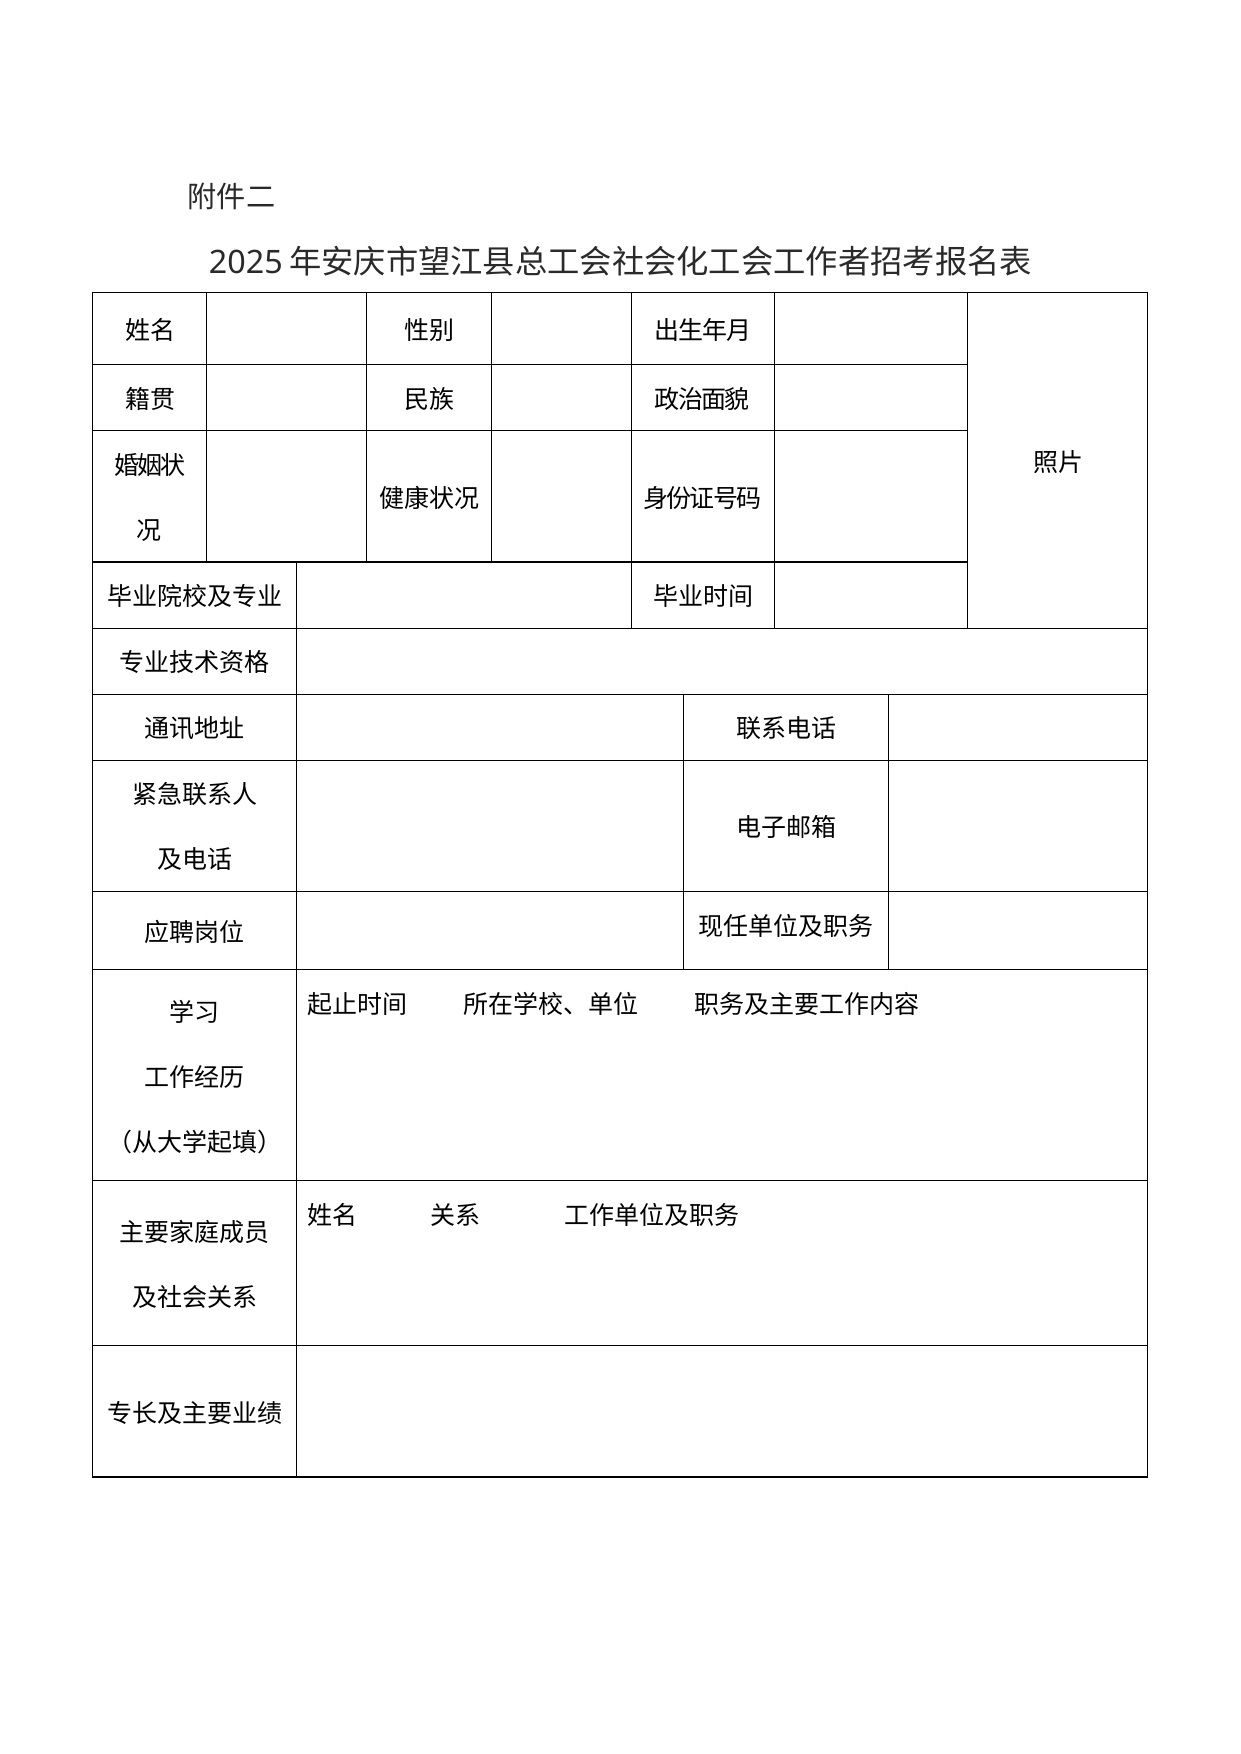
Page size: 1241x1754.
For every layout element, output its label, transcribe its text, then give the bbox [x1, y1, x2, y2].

table_header [207, 293, 366, 364]
table_cell 主要家庭成员 及社会关系 [93, 1181, 296, 1345]
table_header 姓名 [93, 293, 206, 364]
table_cell 毕业时间 [632, 563, 774, 627]
table_cell 姓名 关系 工作单位及职务 [297, 1181, 1147, 1345]
table_cell [492, 365, 631, 430]
table_cell [775, 563, 967, 627]
text 附件二 [187, 162, 1053, 227]
table_cell [297, 761, 683, 891]
table_cell 籍贯 [93, 365, 206, 430]
table_cell [492, 431, 631, 561]
table_cell 婚姻状况 [93, 431, 206, 561]
table_cell [297, 1346, 1147, 1476]
table_cell [297, 695, 683, 759]
table_cell [775, 431, 967, 561]
table_cell 电子邮箱 [684, 761, 888, 891]
table_cell 联系电话 [684, 695, 888, 759]
table_cell [207, 365, 366, 430]
table_header 照片 [968, 293, 1147, 627]
table_cell 通讯地址 [93, 695, 296, 759]
table_cell 应聘岗位 [93, 892, 296, 969]
table_cell 专业技术资格 [93, 629, 296, 693]
table_cell 紧急联系人 及电话 [93, 761, 296, 891]
table_cell 健康状况 [367, 431, 491, 561]
table_header 性别 [367, 293, 491, 364]
table_cell [297, 892, 683, 969]
table_cell 身份证号码 [632, 431, 774, 561]
table_cell 起止时间 所在学校、单位 职务及主要工作内容 [297, 970, 1147, 1180]
table_cell [297, 563, 631, 627]
table_cell 毕业院校及专业 [93, 563, 296, 627]
table_header 出生年月 [632, 293, 774, 364]
table_header [492, 293, 631, 364]
table_cell 学习 工作经历 （从大学起填） [93, 970, 296, 1180]
table_cell 民族 [367, 365, 491, 430]
table_cell [889, 695, 1147, 759]
table_cell [207, 431, 366, 561]
text 2025年安庆市望江县总工会社会化工会工作者招考报名表 [187, 227, 1053, 292]
table_cell [889, 892, 1147, 969]
table_cell 政治面貌 [632, 365, 774, 430]
table_header [775, 293, 967, 364]
table_cell 现任单位及职务 [684, 892, 888, 969]
table_cell [889, 761, 1147, 891]
table_cell [775, 365, 967, 430]
table_cell 专长及主要业绩 [93, 1346, 296, 1476]
table_cell [297, 629, 1147, 693]
